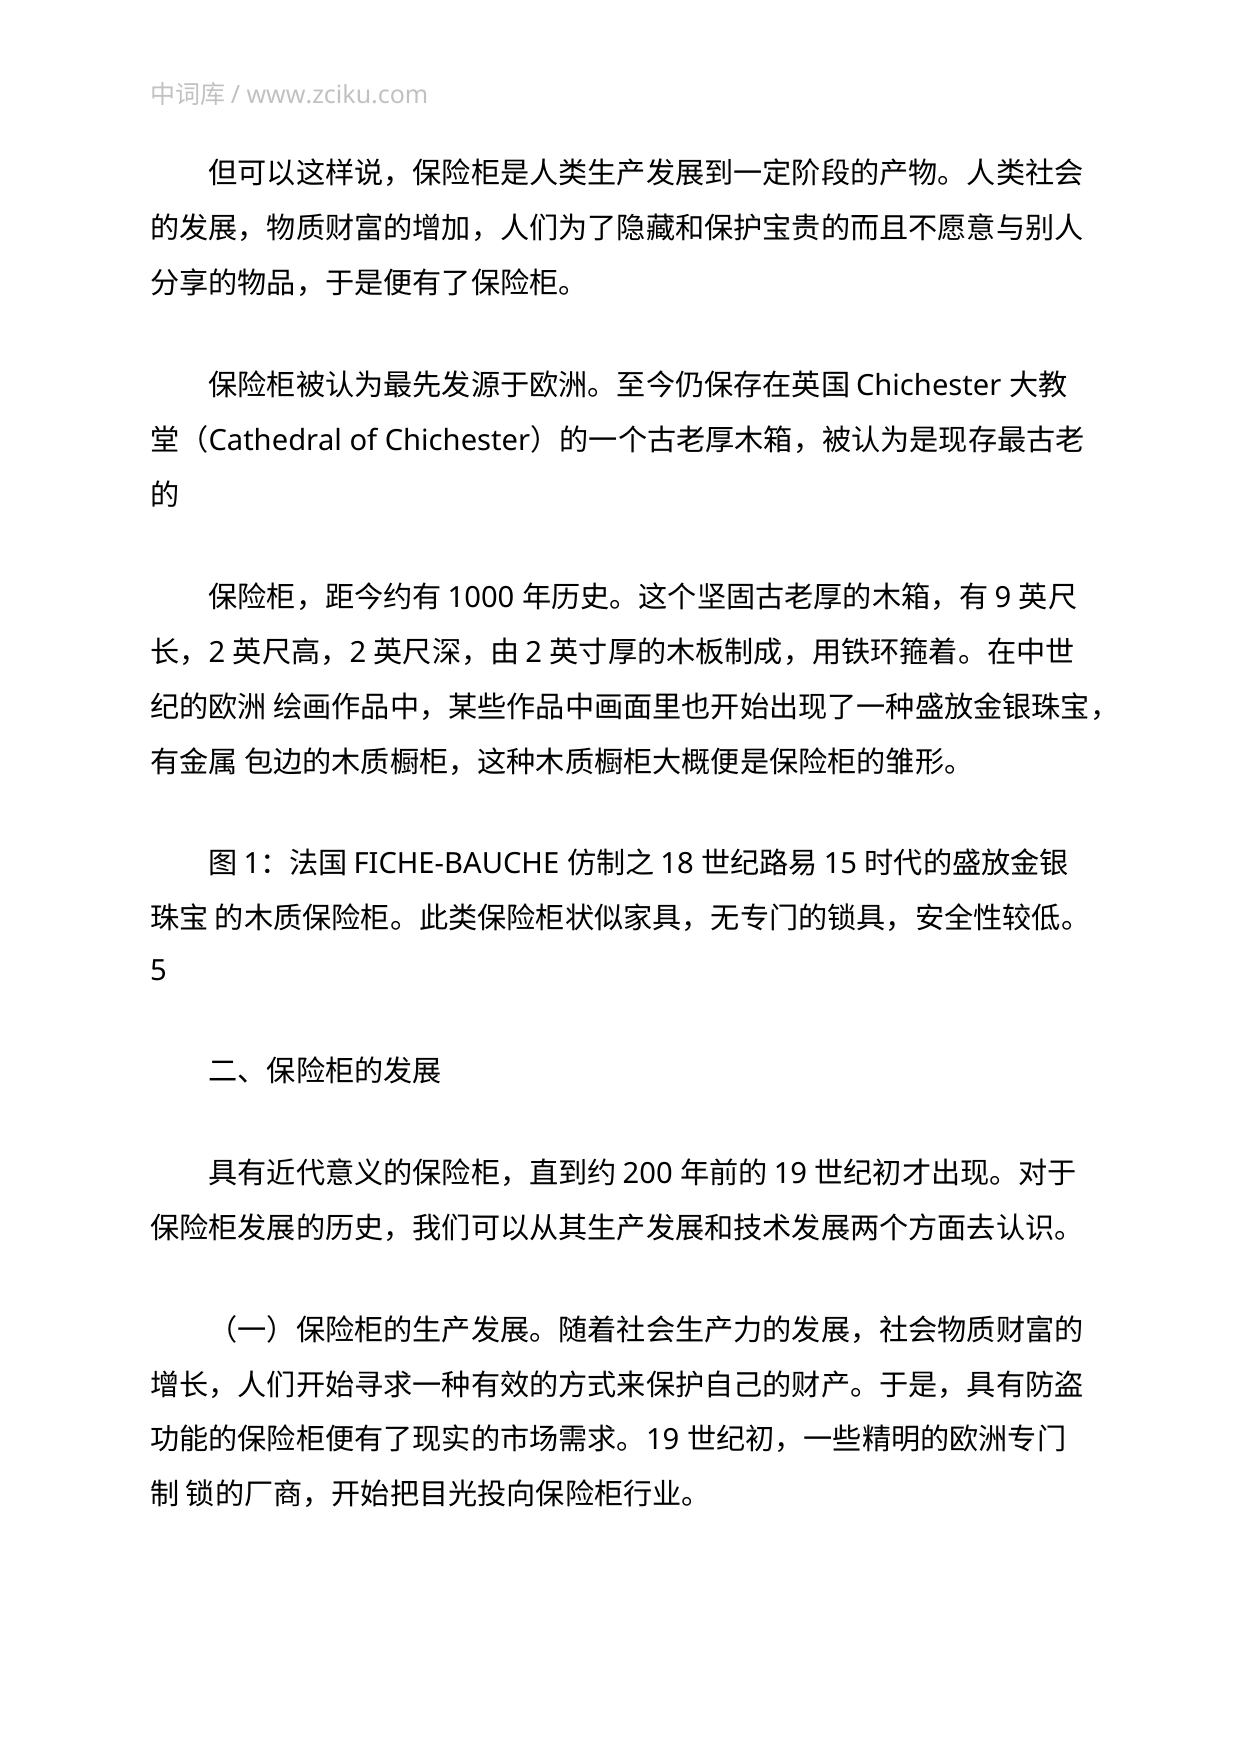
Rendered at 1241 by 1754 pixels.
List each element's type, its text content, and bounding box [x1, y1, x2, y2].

text 但可以这样说，保险柜是人类生产发展到一定阶段的产物。人类社会 的发展，物质财富的增加，人们为了隐藏和保护宝贵的而且不愿意与别人 分享的物品，于是便有了保险柜。 [150, 150, 1090, 302]
text （一）保险柜的生产发展。随着社会生产力的发展，社会物质财富的 增长，人们开始寻求一种有效的方式来保护自己的财产。于是，具有防盗 功能的保险柜便有了现实的市场需求。19 世纪初，一些精明的欧洲专门制 锁的厂商，开始把目光投向保险柜行业。 [150, 1306, 1090, 1513]
text 具有近代意义的保险柜，直到约200 年前的19 世纪初才出现。对于 保险柜发展的历史，我们可以从其生产发展和技术发展两个方面去认识。 [150, 1149, 1090, 1247]
text 保险柜，距今约有1000 年历史。这个坚固古老厚的木箱，有9 英尺长，2 英尺高，2 英尺深，由2 英寸厚的木板制成，用铁环箍着。在中世纪的欧洲 绘画作品中，某些作品中画面里也开始出现了一种盛放金银珠宝，有金属 包边的木质橱柜，这种木质橱柜大概便是保险柜的雏形。 [150, 573, 1090, 781]
text 二、保险柜的发展 [150, 1048, 1090, 1090]
text 保险柜被认为最先发源于欧洲。至今仍保存在英国Chichester 大教堂（Cathedral of Chichester）的一个古老厚木箱，被认为是现存最古老的 [150, 362, 1090, 514]
text 图1：法国FICHE-BAUCHE 仿制之18 世纪路易15 时代的盛放金银珠宝 的木质保险柜。此类保险柜状似家具，无专门的锁具，安全性较低。5 [150, 840, 1090, 989]
